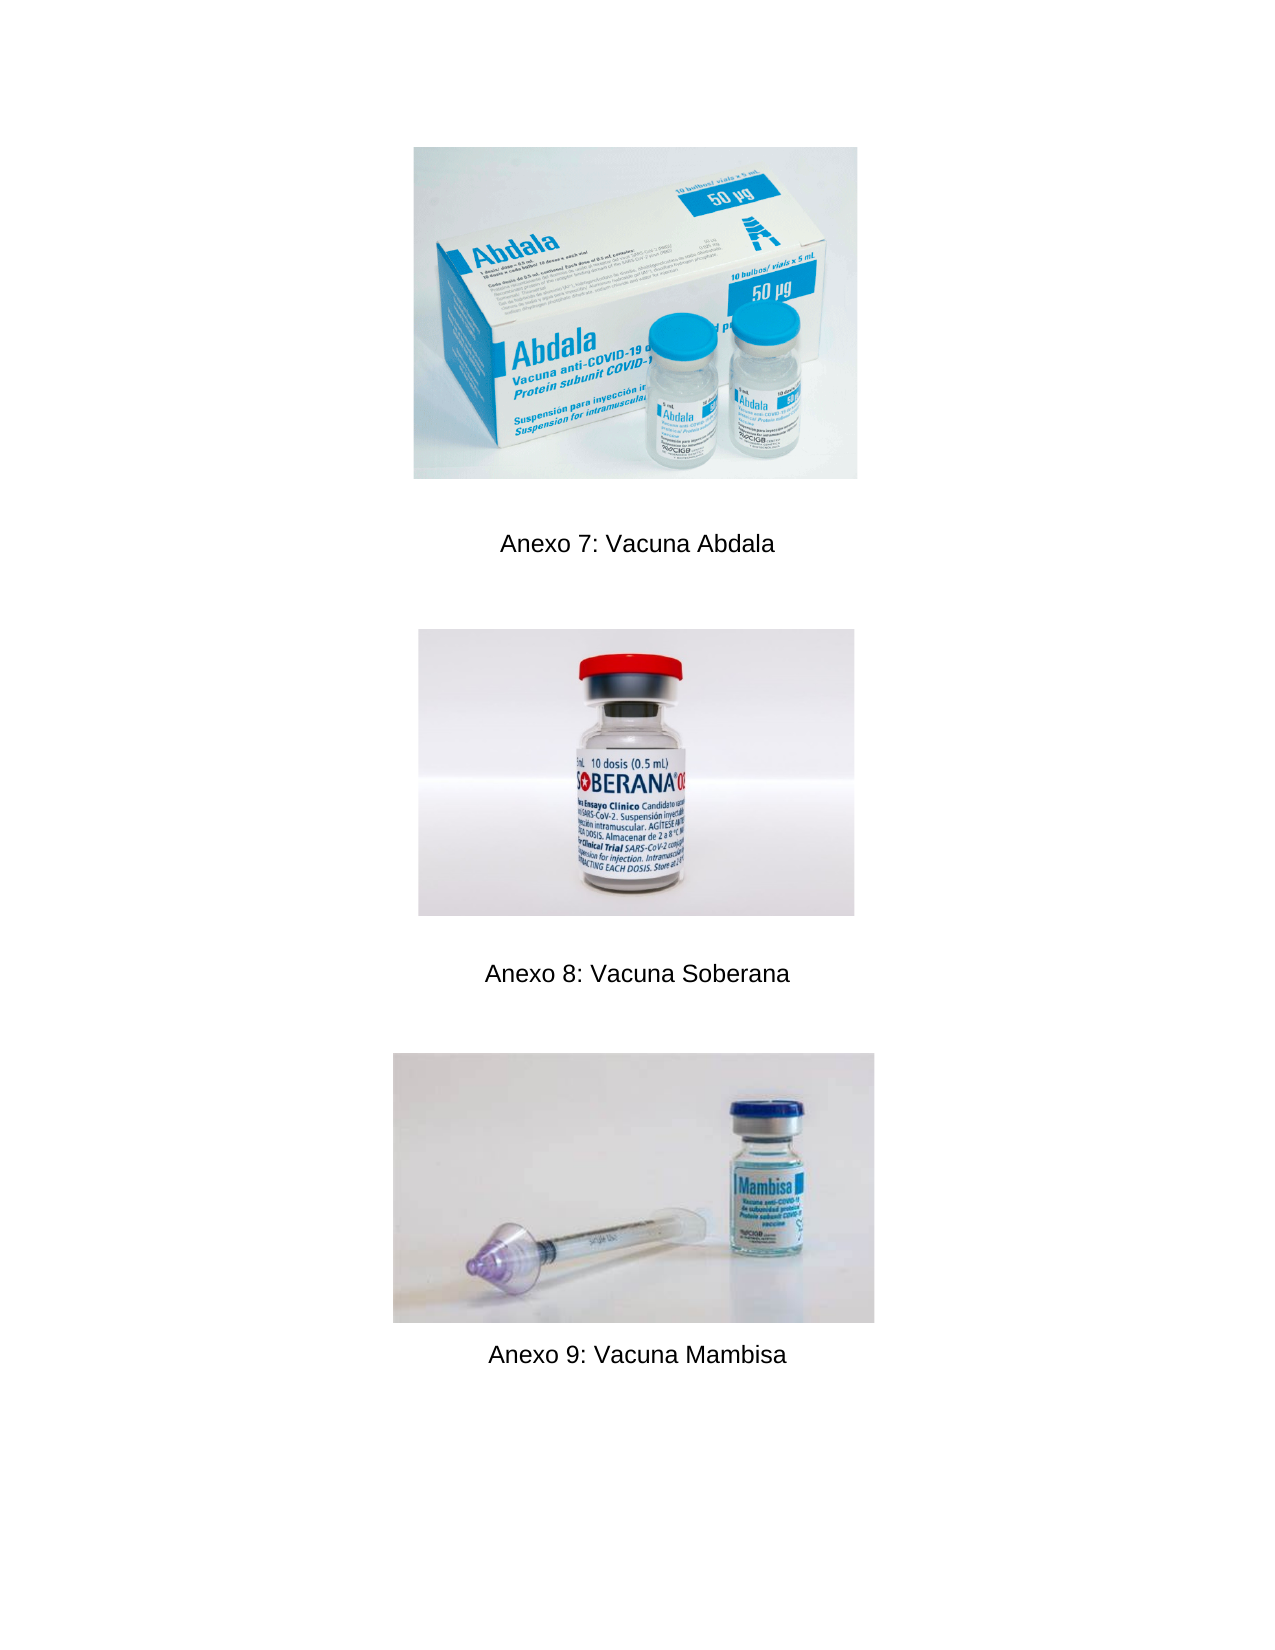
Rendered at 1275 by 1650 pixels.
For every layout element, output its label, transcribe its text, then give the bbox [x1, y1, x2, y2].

text Anexo 8: Vacuna Soberana [148, 959, 1127, 987]
picture [413, 147, 858, 479]
picture [416, 629, 855, 914]
picture [393, 1053, 875, 1323]
text Anexo 9: Vacuna Mambisa [148, 1340, 1127, 1369]
text Anexo 7: Vacuna Abdala [148, 529, 1127, 558]
